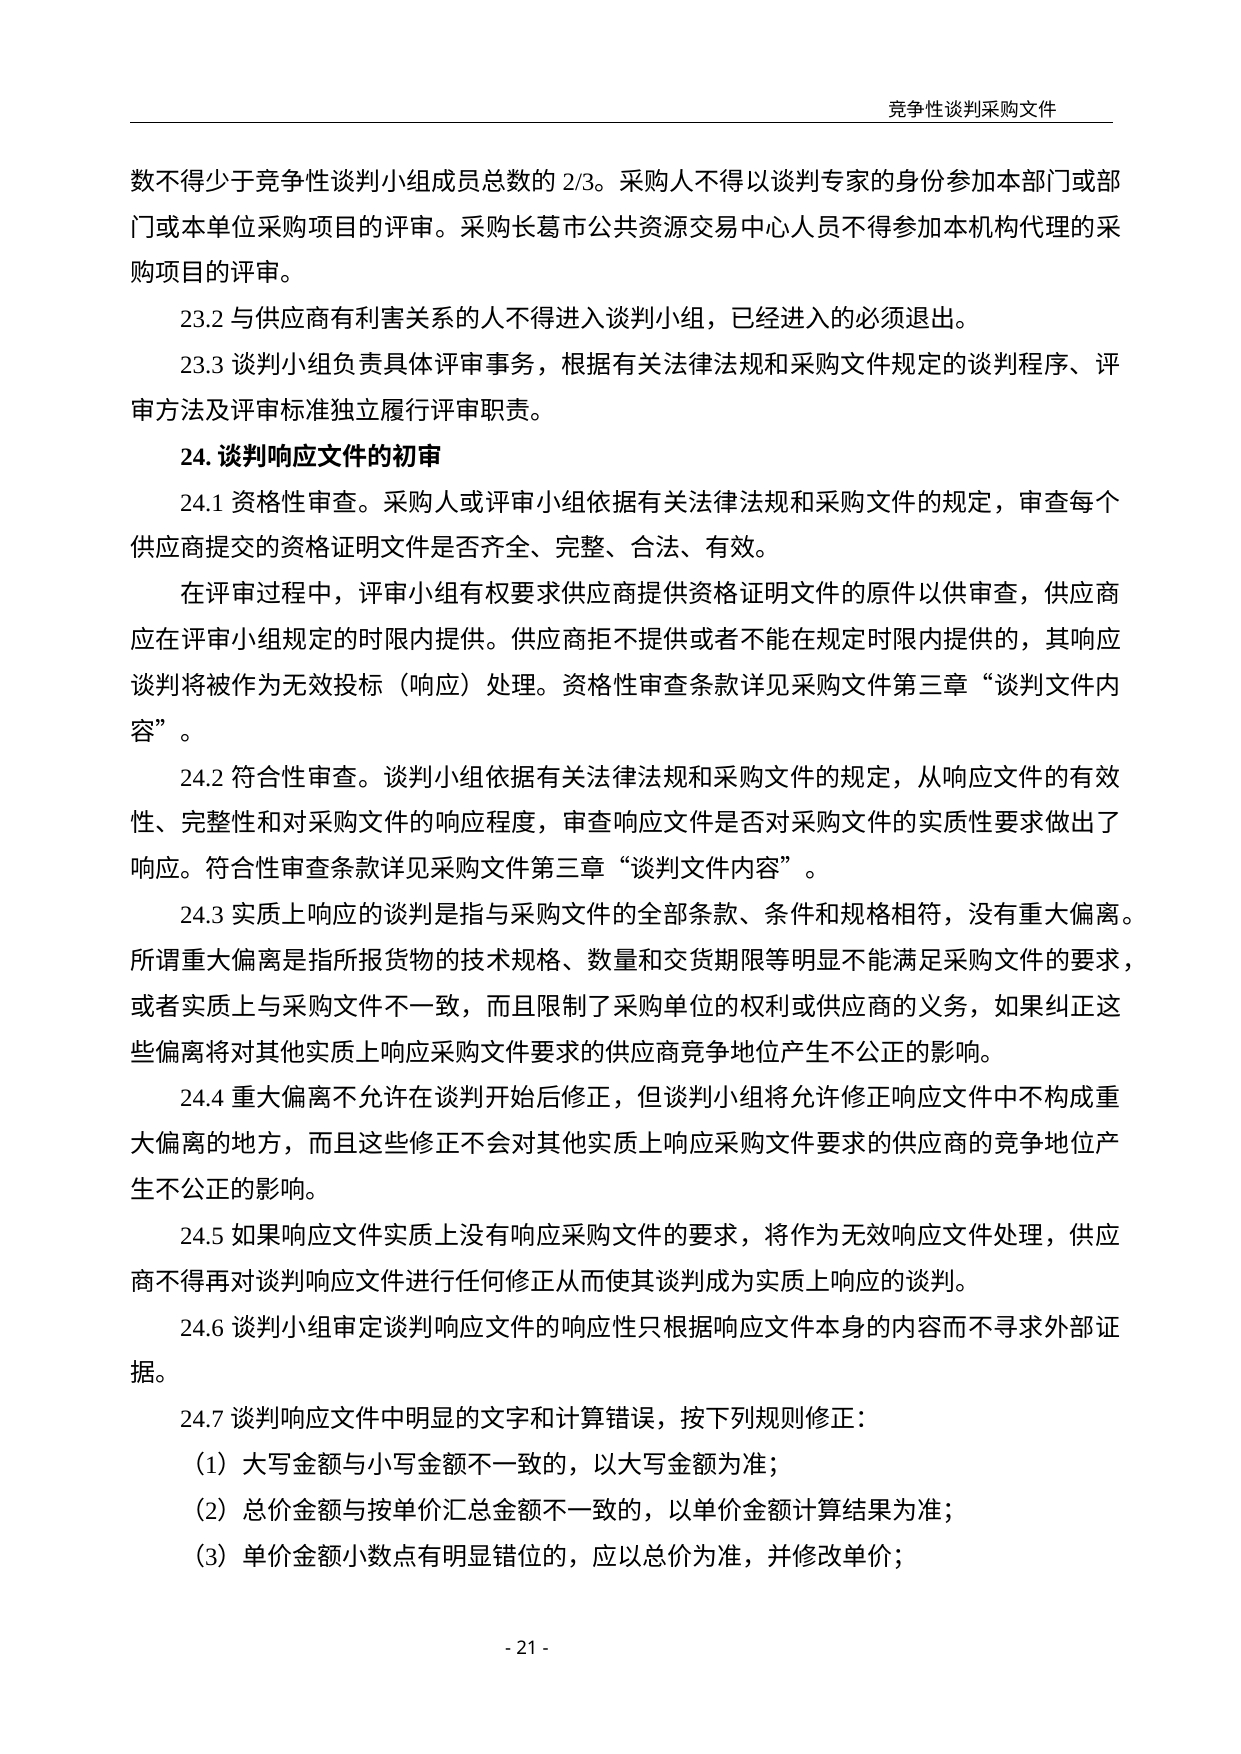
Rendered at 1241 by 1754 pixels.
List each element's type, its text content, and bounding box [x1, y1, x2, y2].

text 24.1 资格性审查。采购人或评审小组依据有关法律法规和采购文件的规定，审查每个供应商提交的资格证明文件是否齐全、完整、合法、有效。 [130, 474, 1122, 566]
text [130, 153, 1122, 291]
text 在评审过程中，评审小组有权要求供应商提供资格证明文件的原件以供审查，供应商应在评审小组规定的时限内提供。供应商拒不提供或者不能在规定时限内提供的，其响应谈判将被作为无效投标（响应）处理。资格性审查条款详见采购文件第三章“谈判文件内容”。 [130, 566, 1122, 749]
text （2）总价金额与按单价汇总金额不一致的，以单价金额计算结果为准； [130, 1483, 1122, 1528]
text 24.2 符合性审查。谈判小组依据有关法律法规和采购文件的规定，从响应文件的有效性、完整性和对采购文件的响应程度，审查响应文件是否对采购文件的实质性要求做出了响应。符合性审查条款详见采购文件第三章“谈判文件内容”。 [130, 749, 1122, 887]
text 24. 谈判响应文件的初审 [130, 428, 1122, 474]
text （3）单价金额小数点有明显错位的，应以总价为准，并修改单价； [130, 1528, 1122, 1574]
text 23.2 与供应商有利害关系的人不得进入谈判小组，已经进入的必须退出。 [130, 291, 1122, 337]
text 24.3 实质上响应的谈判是指与采购文件的全部条款、条件和规格相符，没有重大偏离。所谓重大偏离是指所报货物的技术规格、数量和交货期限等明显不能满足采购文件的要求，或者实质上与采购文件不一致，而且限制了采购单位的权利或供应商的义务，如果纠正这些偏离将对其他实质上响应采购文件要求的供应商竞争地位产生不公正的影响。 [130, 887, 1122, 1070]
text 24.7 谈判响应文件中明显的文字和计算错误，按下列规则修正： [130, 1391, 1122, 1437]
text 24.4 重大偏离不允许在谈判开始后修正，但谈判小组将允许修正响应文件中不构成重大偏离的地方，而且这些修正不会对其他实质上响应采购文件要求的供应商的竞争地位产生不公正的影响。 [130, 1070, 1122, 1208]
text 24.5 如果响应文件实质上没有响应采购文件的要求，将作为无效响应文件处理，供应商不得再对谈判响应文件进行任何修正从而使其谈判成为实质上响应的谈判。 [130, 1208, 1122, 1299]
text 24.6 谈判小组审定谈判响应文件的响应性只根据响应文件本身的内容而不寻求外部证据。 [130, 1299, 1122, 1391]
text （1）大写金额与小写金额不一致的，以大写金额为准； [130, 1437, 1122, 1483]
text 23.3 谈判小组负责具体评审事务，根据有关法律法规和采购文件规定的谈判程序、评审方法及评审标准独立履行评审职责。 [130, 337, 1122, 428]
